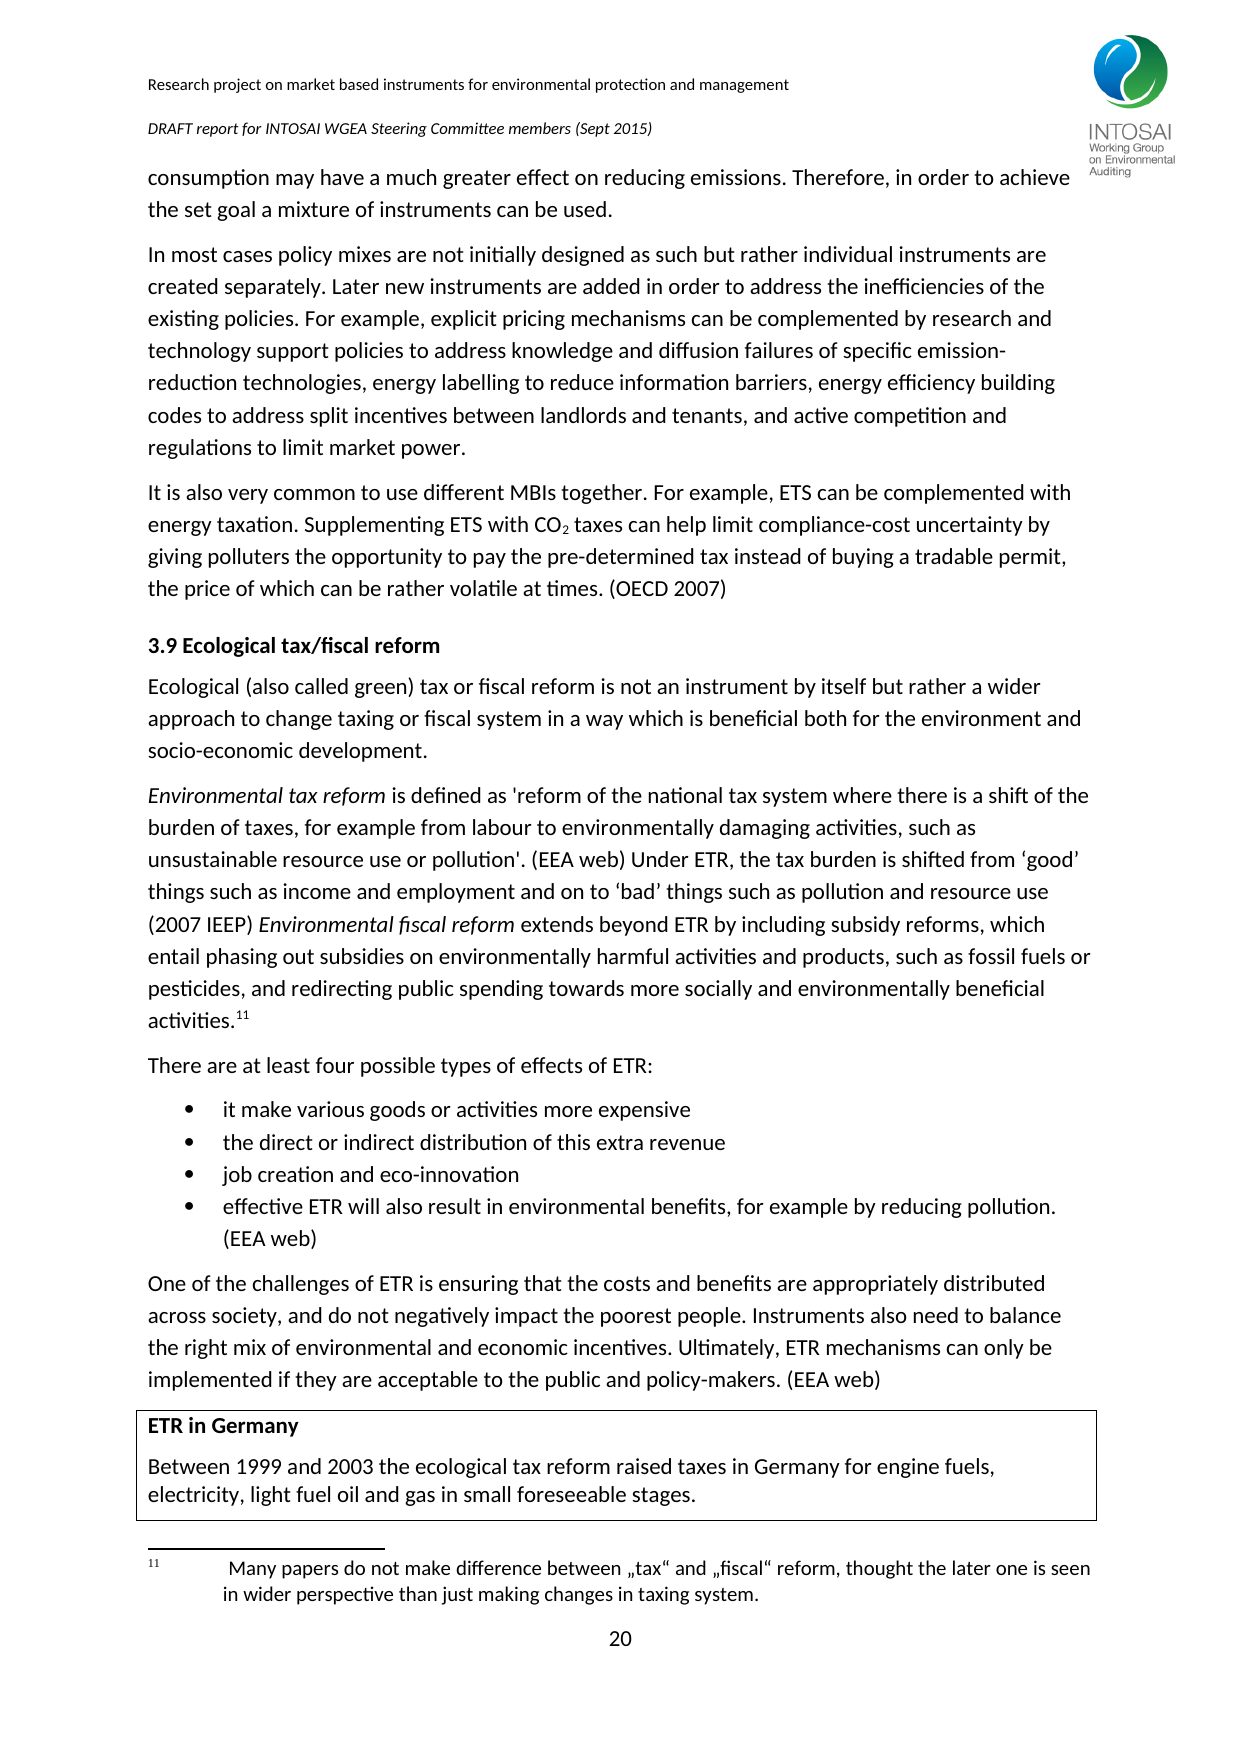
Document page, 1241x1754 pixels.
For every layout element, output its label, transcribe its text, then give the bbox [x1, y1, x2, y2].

list it make various goods or activities more expensive [185, 1096, 1093, 1124]
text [148, 163, 1093, 223]
text In most cases policy mixes are not initially designed as such but rather individual instruments are created separately. Later new instruments are added in order to address the inefficiencies of the existing policies. For example, explicit pricing mechanisms can be complemented by research and technology support policies to address knowledge and diffusion failures of specific emission-reduction technologies, energy labelling to reduce information barriers, energy efficiency building codes to address split incentives between landlords and tenants, and active competition and regulations to limit market power. [148, 240, 1093, 461]
text It is also very common to use different MBIs together. For example, ETS can be complemented with energy taxation. Supplementing ETS with CO2 taxes can help limit compliance-cost uncertainty by giving polluters the opportunity to pay the pre-determined tax instead of buying a tradable permit, the price of which can be rather volatile at times. (OECD 2007) [148, 478, 1093, 602]
list effective ETR will also result in environmental benefits, for example by reducing pollution. (EEA web) [185, 1192, 1093, 1252]
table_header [137, 1411, 1096, 1520]
picture [1089, 31, 1176, 178]
list job creation and eco-innovation [185, 1160, 1093, 1188]
text Ecological (also called green) tax or fiscal reform is not an instrument by itself but rather a wider approach to change taxing or fiscal system in a way which is beneficial both for the environment and socio-economic development. [148, 672, 1093, 764]
text There are at least four possible types of effects of ETR: [148, 1051, 1093, 1079]
text One of the challenges of ETR is ensuring that the costs and benefits are appropriately distributed across society, and do not negatively impact the poorest people. Instruments also need to balance the right mix of environmental and economic incentives. Ultimately, ETR mechanisms can only be implemented if they are acceptable to the public and policy-makers. (EEA web) [148, 1269, 1093, 1394]
list the direct or indirect distribution of this extra revenue [185, 1128, 1093, 1156]
text Environmental tax reform is defined as 'reform of the national tax system where there is a shift of the burden of taxes, for example from labour to environmentally damaging activities, such as unsustainable resource use or pollution'. (EEA web) Under ETR, the tax burden is shifted from ‘good’ things such as income and employment and on to ‘bad’ things such as pollution and resource use (2007 IEEP) Environmental fiscal reform extends beyond ETR by including subsidy reforms, which entail phasing out subsidies on environmentally harmful activities and products, such as fossil fuels or pesticides, and redirecting public spending towards more socially and environmentally beneficial activities. [148, 781, 1093, 1034]
subtitle 3.9 Ecological tax/fiscal reform [148, 631, 1093, 659]
